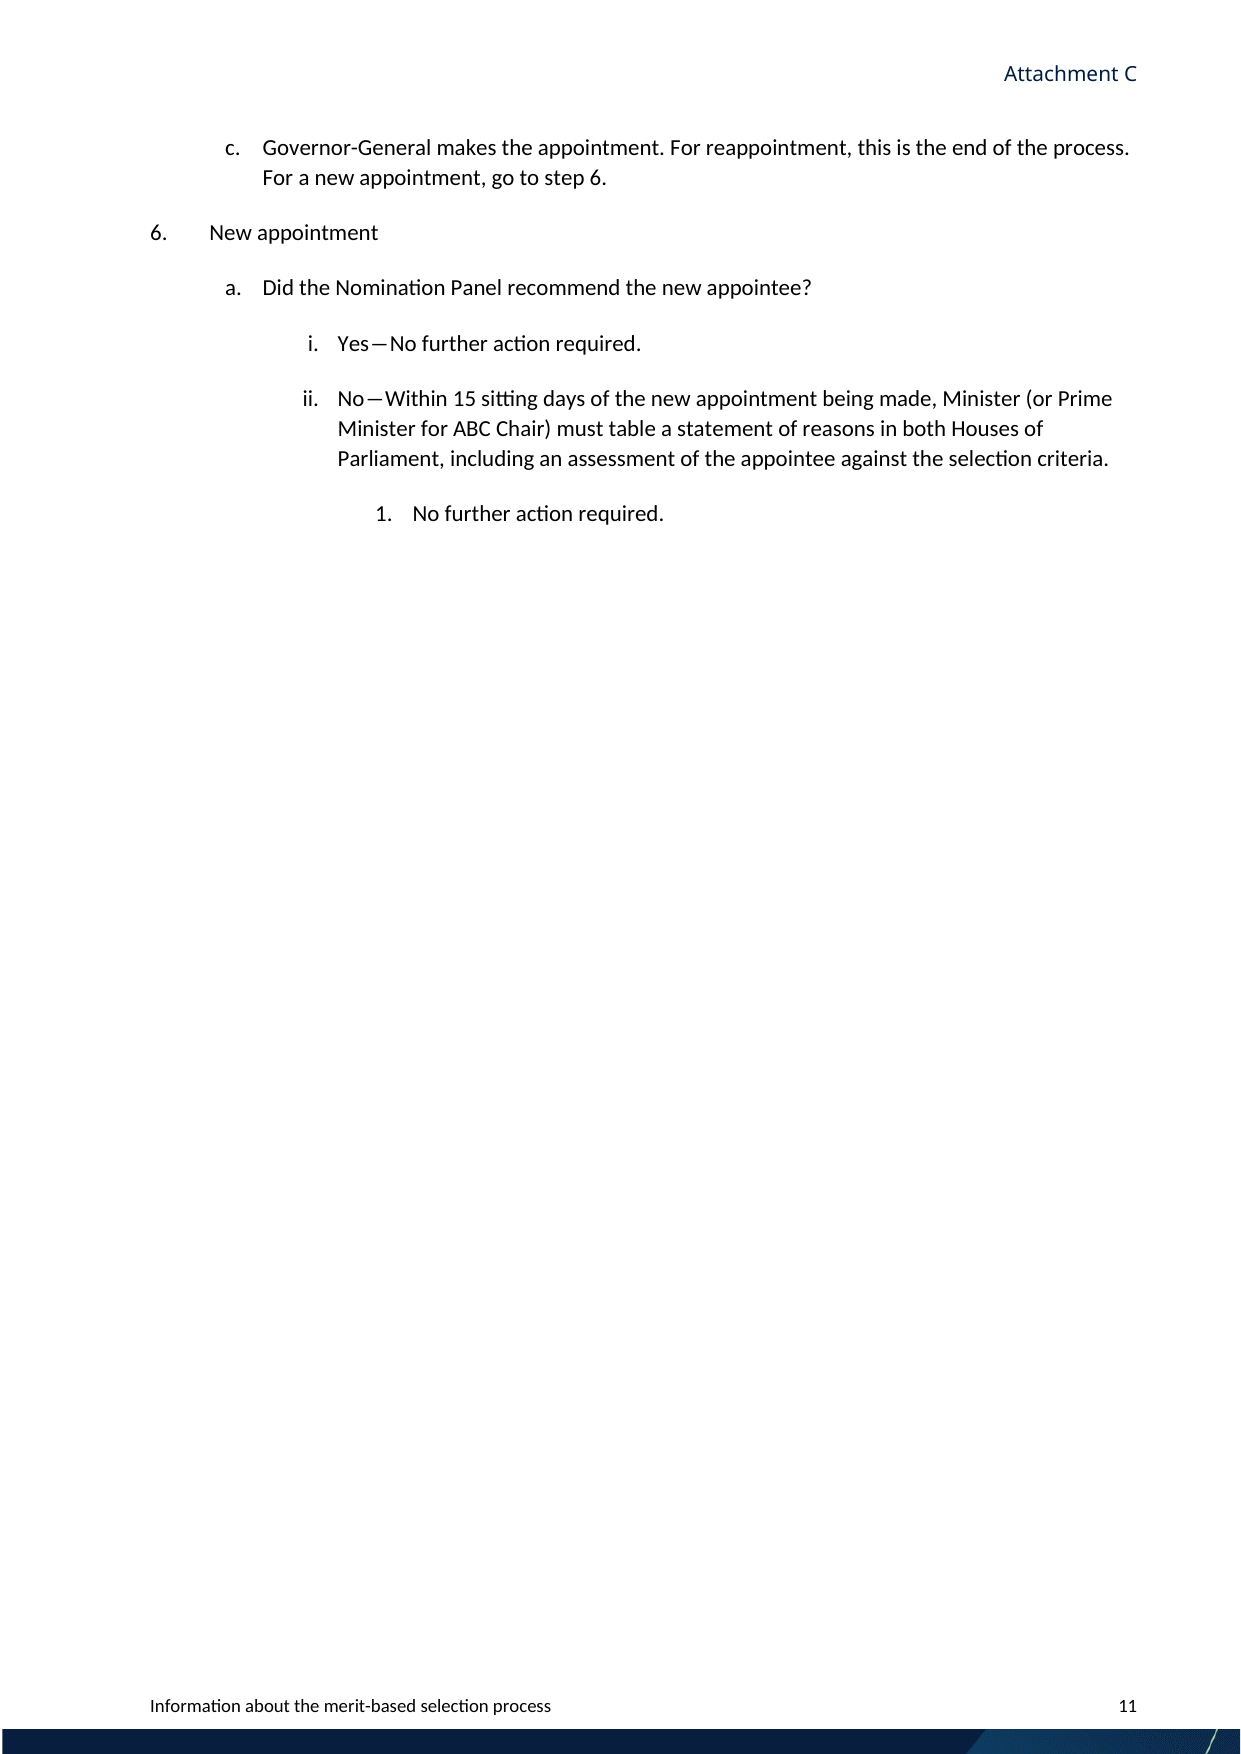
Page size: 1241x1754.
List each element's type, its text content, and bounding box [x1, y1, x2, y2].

list No further action required. [375, 499, 1137, 528]
list New appointment [150, 218, 1137, 246]
list Governor-General makes the appointment. For reappointment, this is the end of the process. For a new appointment, go to step 6. [225, 133, 1137, 191]
list No―Within 15 sitting days of the new appointment being made, Minister (or Prime Minister for ABC Chair) must table a statement of reasons in both Houses of Parliament, including an assessment of the appointee against the selection criteria. [319, 384, 1137, 472]
picture [2, 1729, 1241, 1754]
list Yes―No further action required. [319, 329, 1137, 357]
list Did the Nomination Panel recommend the new appointee? [225, 273, 1137, 302]
